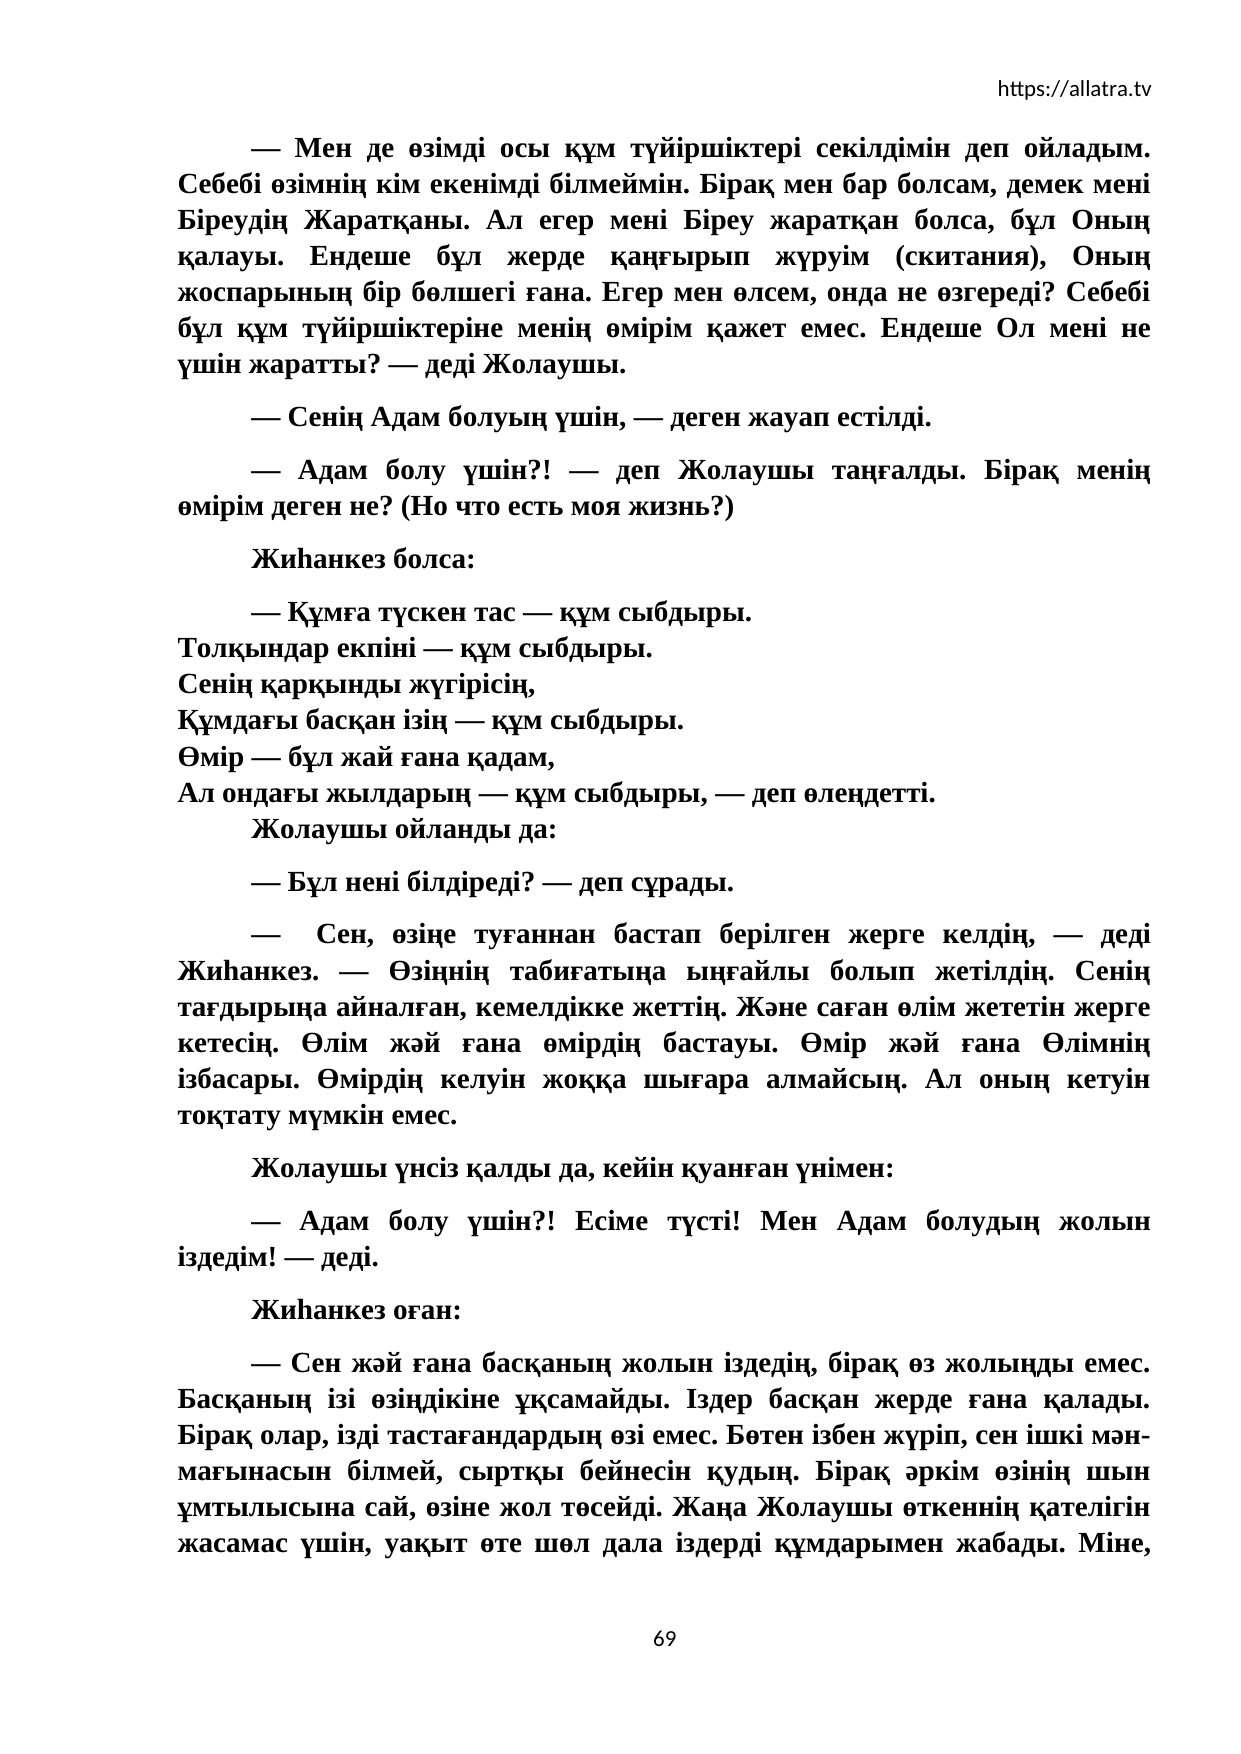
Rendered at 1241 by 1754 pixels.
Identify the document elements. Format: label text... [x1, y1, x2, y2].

text Жиһанкез оған: [177, 1292, 1152, 1325]
text — Мен де өзімді осы құм түйіршіктері секілдімін деп ойладым. Себебі өзімнің кім екенімді білмеймін. Бірақ мен бар болсам, демек мені Біреудің Жаратқаны. Ал егер мені Біреу жаратқан болса, бұл Оның қалауы. Ендеше бұл жерде қаңғырып жүруім (скитания), Оның жоспарының бір бөлшегі ғана. Егер мен өлсем, онда не өзгереді? Себебі бұл құм түйіршіктеріне менің өмірім қажет емес. Ендеше Ол мені не үшін жаратты? — деді Жолаушы. [177, 130, 1152, 380]
text — Сен, өзіңе туғаннан бастап берілген жерге келдің, — деді Жиһанкез. — Өзіңнің табиғатыңа ыңғайлы болып жетілдің. Сенің тағдырыңа айналған, кемелдікке жеттің. Және саған өлім жететін жерге кетесің. Өлім жәй ғана өмірдің бастауы. Өмір жәй ғана Өлімнің ізбасары. Өмірдің келуін жоққа шығара алмайсың. Ал оның кетуін тоқтату мүмкін емес. [177, 917, 1152, 1131]
text Ал ондағы жылдарың — құм сыбдыры, — деп өлеңдетті. [177, 775, 1152, 808]
text Жолаушы үнсіз қалды да, кейін қуанған үнімен: [177, 1150, 1152, 1184]
text Толқындар екпіні — құм сыбдыры. [177, 630, 1152, 664]
text — Бұл нені білдіреді? — деп сұрады. [177, 864, 1152, 897]
text — Сенің Адам болуың үшін, — деген жауап естілді. [177, 399, 1152, 433]
text Өмір — бұл жай ғана қадам, [177, 739, 1152, 772]
text — Адам болу үшін?! — деп Жолаушы таңғалды. Бірақ менің өмірім деген не? (Но что есть моя жизнь?) [177, 452, 1152, 522]
text Жиһанкез болса: [177, 541, 1152, 575]
text Сенің қарқынды жүгірісің, [177, 666, 1152, 700]
text Жолаушы ойланды да: [177, 811, 1152, 844]
text — Құмға түскен тас — құм сыбдыры. [177, 594, 1152, 628]
text — Адам болу үшін?! Есіме түсті! Мен Адам болудың жолын іздедім! — деді. [177, 1203, 1152, 1273]
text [177, 1345, 1152, 1559]
text Құмдағы басқан ізің — құм сыбдыры. [177, 702, 1152, 736]
